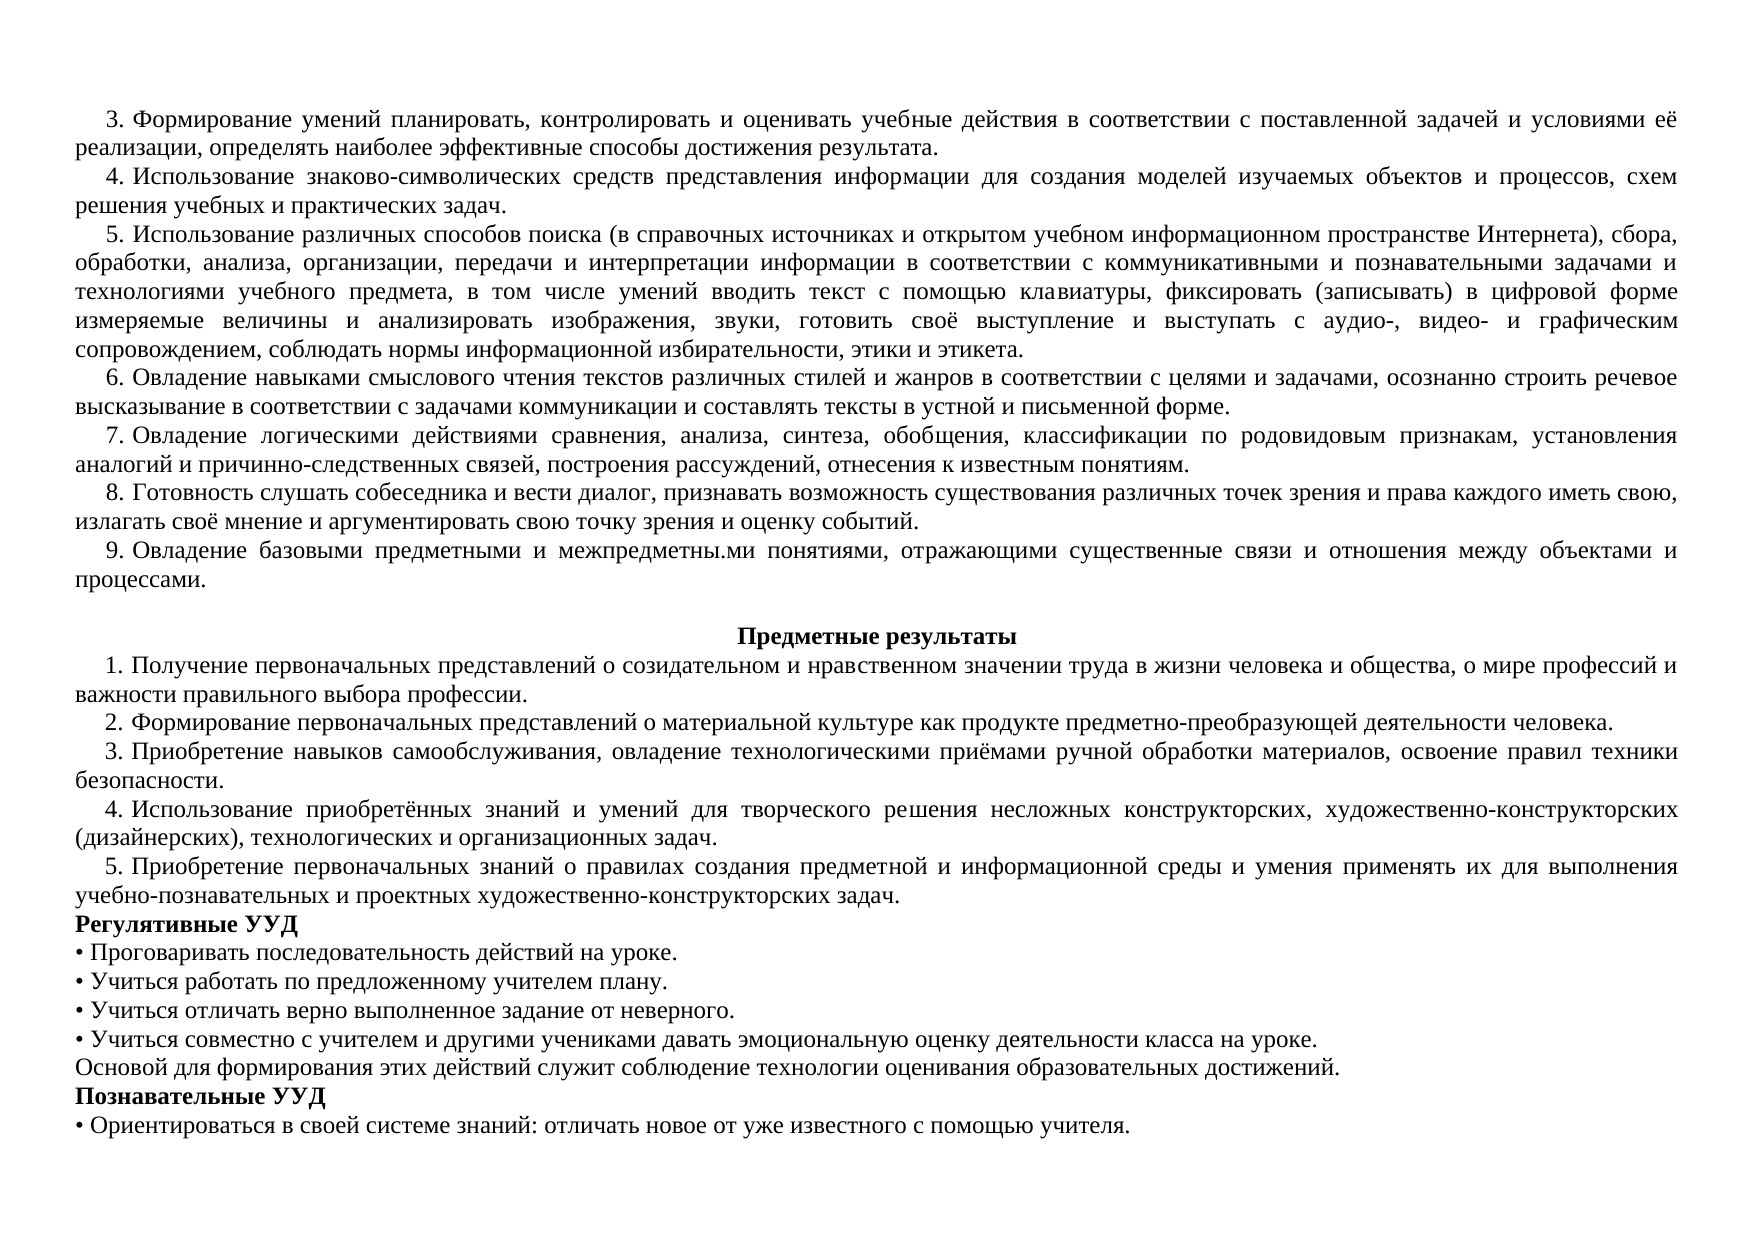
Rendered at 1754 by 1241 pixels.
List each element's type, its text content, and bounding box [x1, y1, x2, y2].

list Приобретение навыков самообслуживания, овладение технологическими приёмами ручной обработки материалов, освоение правил техники безопасности. [75, 736, 1679, 794]
list Овладение базовыми предметными и межпредметны.ми понятиями, отражающими существенные связи и отношения между объектами и процессами. [75, 535, 1678, 592]
text • Учиться совместно с учителем и другими учениками давать эмоциональную оценку деятельности класса на уроке. [75, 1024, 1679, 1052]
list Получение первоначальных представлений о созидательном и нравственном значении труда в жизни человека и общества, о мире профессий и важности правильного выбора профессии. [75, 650, 1679, 707]
text • Учиться работать по предложенному учителем плану. [75, 966, 1679, 995]
list Готовность слушать собеседника и вести диалог, признавать возможность существования различных точек зрения и права каждого иметь свою, излагать своё мнение и аргументировать свою точку зрения и оценку событий. [75, 477, 1678, 535]
text Основой для формирования этих действий служит соблюдение технологии оценивания образовательных достижений. [75, 1052, 1679, 1081]
list Использование знаково-символических средств представления информации для создания моделей изучаемых объектов и процессов, схем решения учебных и практических задач. [75, 161, 1678, 219]
text • Учиться отличать верно выполненное задание от неверного. [75, 995, 1679, 1024]
text • Проговаривать последовательность действий на уроке. [75, 937, 1679, 966]
list Использование приобретённых знаний и умений для творческого решения несложных конструкторских, художественно-конструкторских (дизайнерских), технологических и организационных задач. [75, 794, 1679, 851]
text Познавательные УУД [75, 1081, 1679, 1110]
list Формирование умений планировать, контролировать и оценивать учебные действия в соответствии с поставленной задачей и условиями её реализации, определять наиболее эффективные способы достижения результата. [75, 104, 1678, 161]
list Овладение навыками смыслового чтения текстов различных стилей и жанров в соответствии с целями и задачами, осознанно строить речевое высказывание в соответствии с задачами коммуникации и составлять тексты в устной и письменной форме. [75, 362, 1679, 420]
text • Ориентироваться в своей системе знаний: отличать новое от уже известного с помощью учителя. [75, 1110, 1679, 1139]
text Регулятивные УУД [75, 909, 1679, 937]
list Формирование первоначальных представлений о материальной культуре как продукте предметно-преобразующей деятельности человека. [75, 707, 1679, 736]
list Овладение логическими действиями сравнения, анализа, синтеза, обобщения, классификации по родовидовым признакам, установления аналогий и причинно-следственных связей, построения рассуждений, отнесения к известным понятиям. [75, 420, 1678, 477]
text Предметные результаты [75, 621, 1679, 650]
list Приобретение первоначальных знаний о правилах создания предметной и информационной среды и умения применять их для выполнения учебно-познавательных и проектных художественно-конструкторских задач. [75, 851, 1679, 909]
list Использование различных способов поиска (в справочных источниках и открытом учебном информационном пространстве Интернета), сбора, обработки, анализа, организации, передачи и интерпретации информации в соответствии с коммуникативными и познавательными задачами и технологиями учебного предмета, в том числе умений вводить текст с помощью клавиатуры, фиксировать (записывать) в цифровой форме измеряемые величины и анализировать изображения, звуки, готовить своё выступление и выступать с аудио-, видео- и графическим сопровождением, соблюдать нормы информационной избирательности, этики и этикета. [75, 219, 1679, 362]
